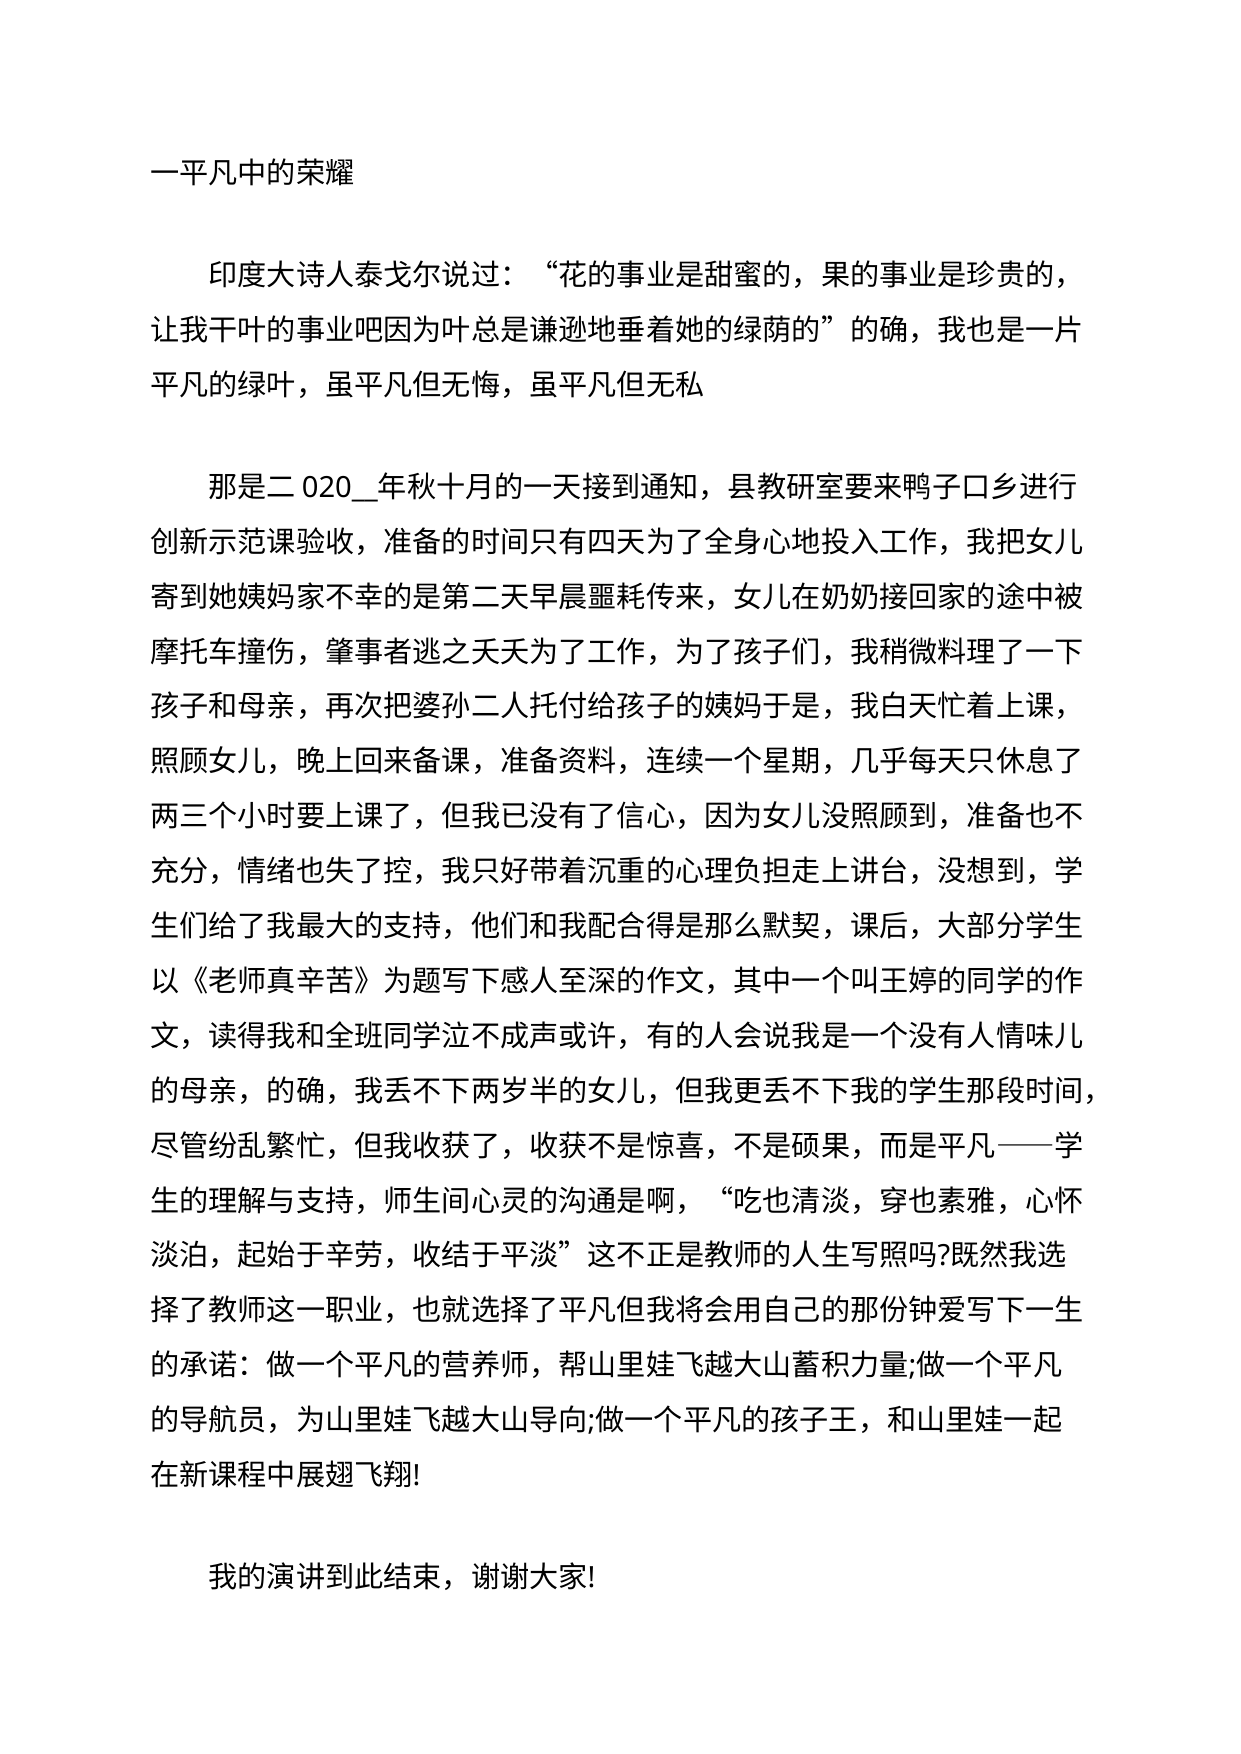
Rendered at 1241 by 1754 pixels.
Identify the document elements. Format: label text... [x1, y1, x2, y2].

text 我的演讲到此结束，谢谢大家! [150, 1554, 1090, 1596]
text 那是二020__年秋十月的一天接到通知，县教研室要来鸭子口乡进行创新示范课验收，准备的时间只有四天为了全身心地投入工作，我把女儿寄到她姨妈家不幸的是第二天早晨噩耗传来，女儿在奶奶接回家的途中被摩托车撞伤，肇事者逃之夭夭为了工作，为了孩子们，我稍微料理了一下孩子和母亲，再次把婆孙二人托付给孩子的姨妈于是，我白天忙着上课，照顾女儿，晚上回来备课，准备资料，连续一个星期，几乎每天只休息了两三个小时要上课了，但我已没有了信心，因为女儿没照顾到，准备也不充分，情绪也失了控，我只好带着沉重的心理负担走上讲台，没想到，学生们给了我最大的支持，他们和我配合得是那么默契，课后，大部分学生以《老师真辛苦》为题写下感人至深的作文，其中一个叫王婷的同学的作文，读得我和全班同学泣不成声或许，有的人会说我是一个没有人情味儿的母亲，的确，我丢不下两岁半的女儿，但我更丢不下我的学生那段时间，尽管纷乱繁忙，但我收获了，收获不是惊喜，不是硕果，而是平凡——学生的理解与支持，师生间心灵的沟通是啊，“吃也清淡，穿也素雅，心怀淡泊，起始于辛劳，收结于平淡”这不正是教师的人生写照吗?既然我选择了教师这一职业，也就选择了平凡但我将会用自己的那份钟爱写下一生的承诺：做一个平凡的营养师，帮山里娃飞越大山蓄积力量;做一个平凡的导航员，为山里娃飞越大山导向;做一个平凡的孩子王，和山里娃一起在新课程中展翅飞翔! [150, 463, 1090, 1494]
text 印度大诗人泰戈尔说过：“花的事业是甜蜜的，果的事业是珍贵的，让我干叶的事业吧因为叶总是谦逊地垂着她的绿荫的”的确，我也是一片平凡的绿叶，虽平凡但无悔，虽平凡但无私 [150, 252, 1090, 404]
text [150, 150, 1090, 192]
